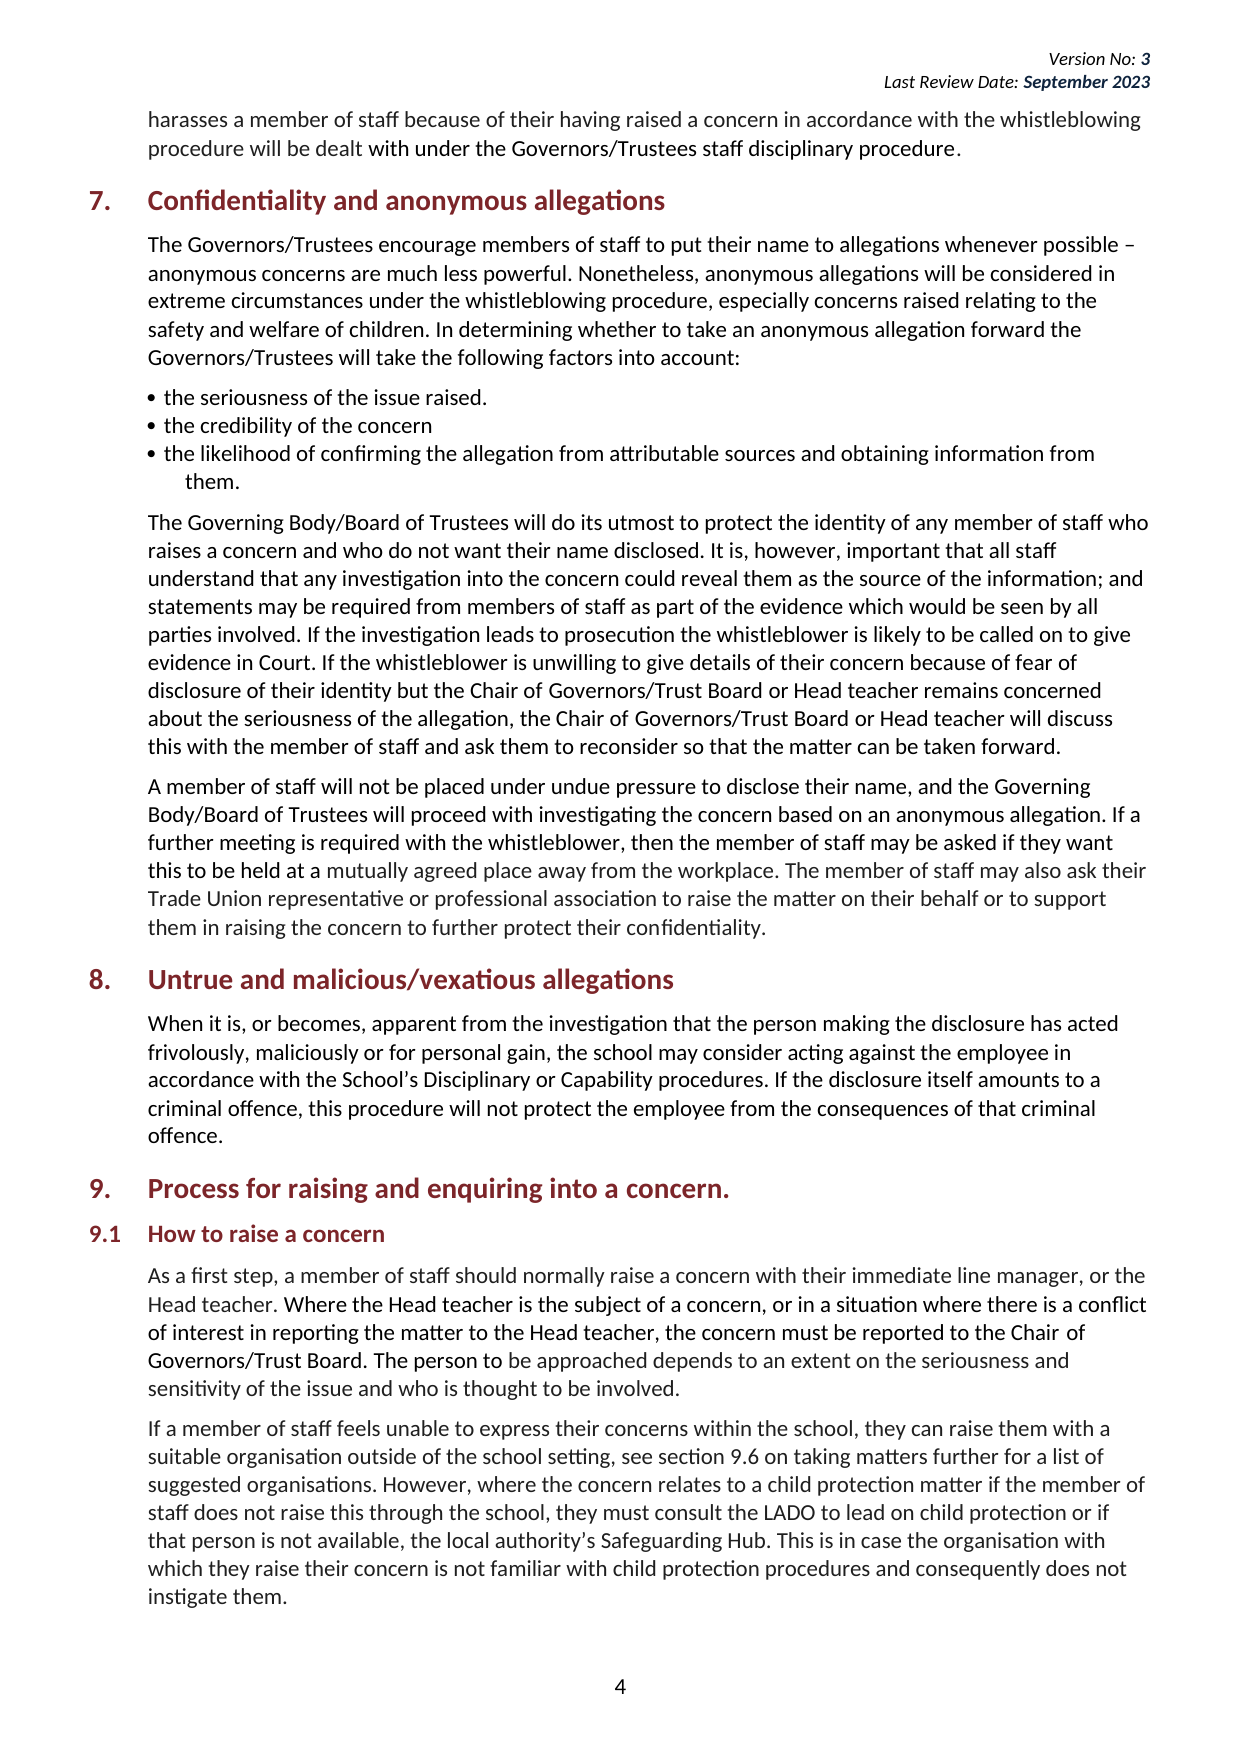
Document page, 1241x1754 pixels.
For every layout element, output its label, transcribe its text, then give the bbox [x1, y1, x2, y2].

text The Governing Body/Board of Trustees will do its utmost to protect the identity of any member of staff who raises a concern and who do not want their name disclosed. It is, however, important that all staff understand that any investigation into the concern could reveal them as the source of the information; and statements may be required from members of staff as part of the evidence which would be seen by all parties involved. If the investigation leads to prosecution the whistleblower is likely to be called on to give evidence in Court. If the whistleblower is unwilling to give details of their concern because of fear of disclosure of their identity but the Chair of Governors/Trust Board or Head teacher remains concerned about the seriousness of the allegation, the Chair of Governors/Trust Board or Head teacher will discuss this with the member of staff and ask them to reconsider so that the matter can be taken forward. [148, 508, 1152, 760]
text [148, 106, 1152, 162]
text A member of staff will not be placed under undue pressure to disclose their name, and the Governing Body/Board of Trustees will proceed with investigating the concern based on an anonymous allegation. If a further meeting is required with the whistleblower, then the member of staff may be asked if they want this to be held at a mutually agreed place away from the workplace. The member of staff may also ask their Trade Union representative or professional association to raise the matter on their behalf or to support them in raising the concern to further protect their conﬁdentiality. [148, 772, 1152, 941]
text The Governors/Trustees encourage members of staff to put their name to allegations whenever possible – anonymous concerns are much less powerful. Nonetheless, anonymous allegations will be considered in extreme circumstances under the whistleblowing procedure, especially concerns raised relating to the safety and welfare of children. In determining whether to take an anonymous allegation forward the Governors/Trustees will take the following factors into account: [148, 231, 1152, 371]
list the credibility of the concern [148, 411, 1152, 439]
subtitle Confidentiality and anonymous allegations [89, 182, 1152, 218]
text As a ﬁrst step, a member of staff should normally raise a concern with their immediate line manager, or the Head teacher. Where the Head teacher is the subject of a concern, or in a situation where there is a conflict of interest in reporting the matter to the Head teacher, the concern must be reported to the Chair of Governors/Trust Board. The person to be approached depends to an extent on the seriousness and sensitivity of the issue and who is thought to be involved. [148, 1262, 1152, 1402]
subtitle How to raise a concern [89, 1219, 1152, 1249]
list the likelihood of conﬁrming the allegation from attributable sources and obtaining information from them. [148, 439, 1152, 495]
list the seriousness of the issue raised. [148, 383, 1152, 411]
subtitle Untrue and malicious/vexatious allegations [89, 961, 1152, 997]
subtitle Process for raising and enquiring into a concern. [89, 1171, 1152, 1206]
text If a member of staff feels unable to express their concerns within the school, they can raise them with a suitable organisation outside of the school setting, see section 9.6 on taking matters further for a list of suggested organisations. However, where the concern relates to a child protection matter if the member of staff does not raise this through the school, they must consult the LADO to lead on child protection or if that person is not available, the local authority’s Safeguarding Hub. This is in case the organisation with which they raise their concern is not familiar with child protection procedures and consequently does not instigate them. [148, 1414, 1152, 1610]
text When it is, or becomes, apparent from the investigation that the person making the disclosure has acted frivolously, maliciously or for personal gain, the school may consider acting against the employee in accordance with the School’s Disciplinary or Capability procedures. If the disclosure itself amounts to a criminal offence, this procedure will not protect the employee from the consequences of that criminal offence. [148, 1009, 1152, 1150]
